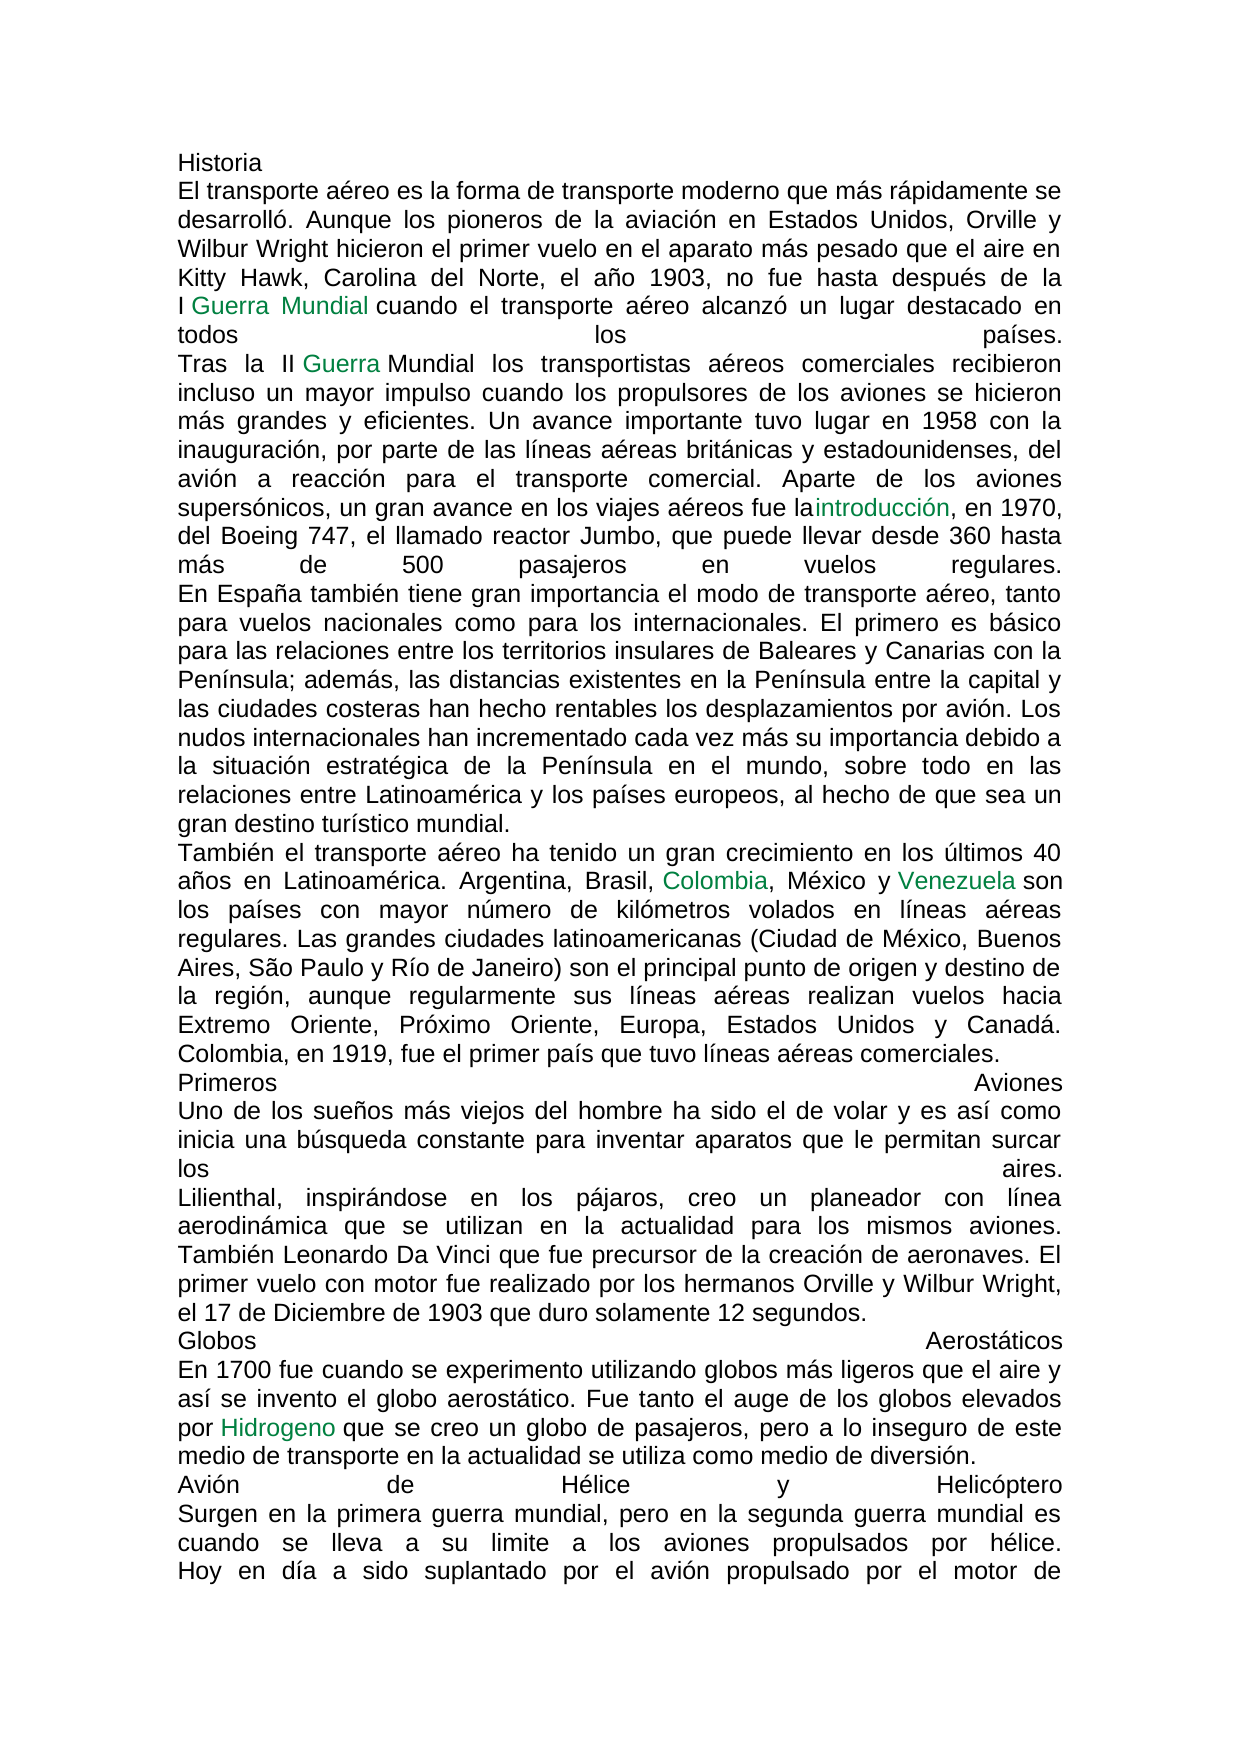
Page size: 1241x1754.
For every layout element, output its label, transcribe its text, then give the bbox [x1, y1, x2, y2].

text Primeros Aviones Uno de los sueños más viejos del hombre ha sido el de volar y es así como inicia una búsqueda constante para inventar aparatos que le permitan surcar los aires. Lilienthal, inspirándose en los pájaros, creo un planeador con línea aerodinámica que se utilizan en la actualidad para los mismos aviones. También Leonardo Da Vinci que fue precursor de la creación de aeronaves. El primer vuelo con motor fue realizado por los hermanos Orville y Wilbur Wright, el 17 de Diciembre de 1903 que duro solamente 12 segundos. [177, 1068, 1063, 1326]
text Globos Aerostáticos En 1700 fue cuando se experimento utilizando globos más ligeros que el aire y así se invento el globo aerostático. Fue tanto el auge de los globos elevados por Hidrogeno que se creo un globo de pasajeros, pero a lo inseguro de este medio de transporte en la actualidad se utiliza como medio de diversión. [177, 1326, 1063, 1470]
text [177, 1470, 1063, 1585]
text También el transporte aéreo ha tenido un gran crecimiento en los últimos 40 años en Latinoamérica. Argentina, Brasil, Colombia, México y Venezuela son los países con mayor número de kilómetros volados en líneas aéreas regulares. Las grandes ciudades latinoamericanas (Ciudad de México, Buenos Aires, São Paulo y Río de Janeiro) son el principal punto de origen y destino de la región, aunque regularmente sus líneas aéreas realizan vuelos hacia Extremo Oriente, Próximo Oriente, Europa, Estados Unidos y Canadá. Colombia, en 1919, fue el primer país que tuvo líneas aéreas comerciales. [177, 838, 1063, 1068]
text Historia El transporte aéreo es la forma de transporte moderno que más rápidamente se desarrolló. Aunque los pioneros de la aviación en Estados Unidos, Orville y Wilbur Wright hicieron el primer vuelo en el aparato más pesado que el aire en Kitty Hawk, Carolina del Norte, el año 1903, no fue hasta después de la I Guerra Mundial cuando el transporte aéreo alcanzó un lugar destacado en todos los países. Tras la II Guerra Mundial los transportistas aéreos comerciales recibieron incluso un mayor impulso cuando los propulsores de los aviones se hicieron más grandes y eficientes. Un avance importante tuvo lugar en 1958 con la inauguración, por parte de las líneas aéreas británicas y estadounidenses, del avión a reacción para el transporte comercial. Aparte de los aviones supersónicos, un gran avance en los viajes aéreos fue laintroducción, en 1970, del Boeing 747, el llamado reactor Jumbo, que puede llevar desde 360 hasta más de 500 pasajeros en vuelos regulares. En España también tiene gran importancia el modo de transporte aéreo, tanto para vuelos nacionales como para los internacionales. El primero es básico para las relaciones entre los territorios insulares de Baleares y Canarias con la Península; además, las distancias existentes en la Península entre la capital y las ciudades costeras han hecho rentables los desplazamientos por avión. Los nudos internacionales han incrementado cada vez más su importancia debido a la situación estratégica de la Península en el mundo, sobre todo en las relaciones entre Latinoamérica y los países europeos, al hecho de que sea un gran destino turístico mundial. [177, 148, 1063, 838]
